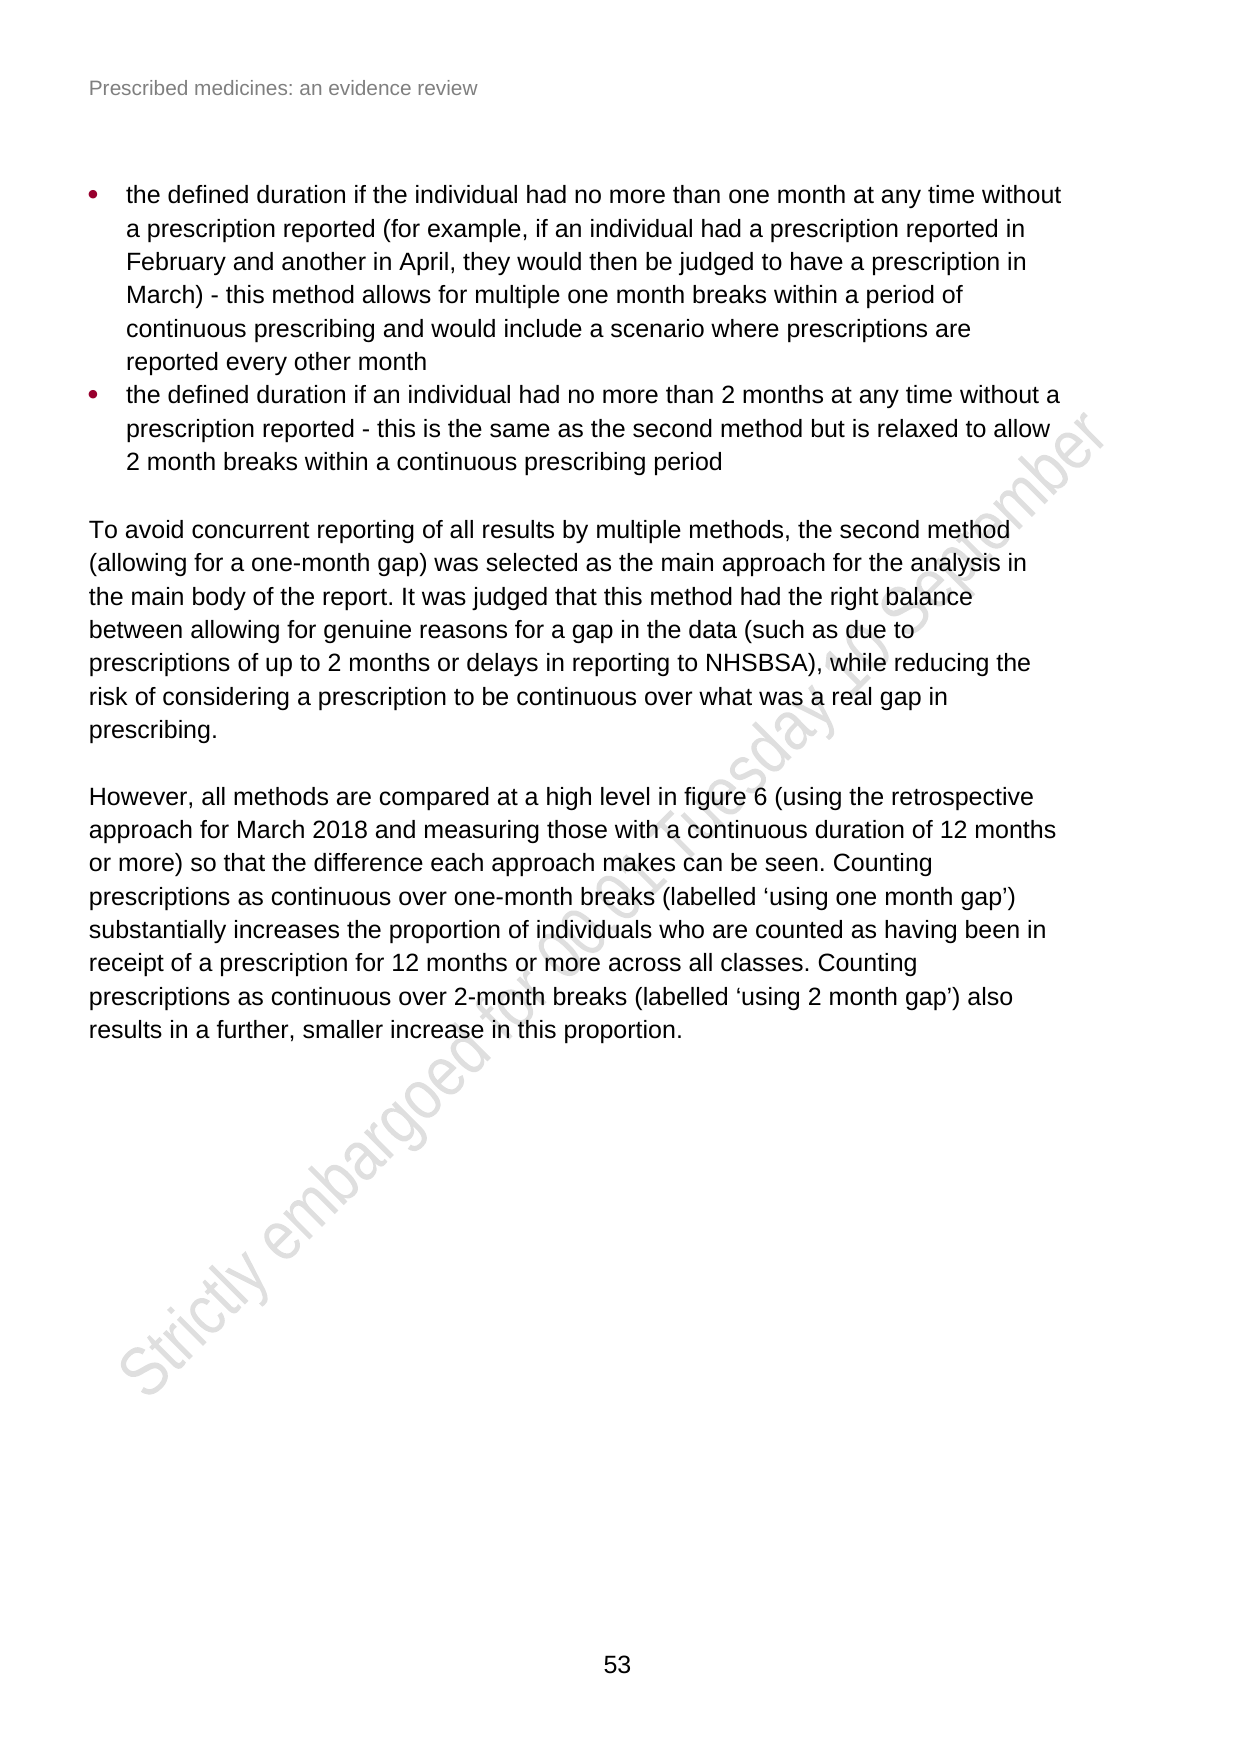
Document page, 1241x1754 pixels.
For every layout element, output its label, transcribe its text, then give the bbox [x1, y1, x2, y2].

text the defined duration if the individual had no more than one month at any time without a prescription reported (for example, if an individual had a prescription reported in February and another in April, they would then be judged to have a prescription in March) - this method allows for multiple one month breaks within a period of continuous prescribing and would include a scenario where prescriptions are reported every other month [89, 177, 1063, 377]
text the defined duration if an individual had no more than 2 months at any time without a prescription reported - this is the same as the second method but is relaxed to allow 2 month breaks within a continuous prescribing period [89, 377, 1063, 477]
text However, all methods are compared at a high level in figure 6 (using the retrospective approach for March 2018 and measuring those with a continuous duration of 12 months or more) so that the difference each approach makes can be seen. Counting prescriptions as continuous over one-month breaks (labelled ‘using one month gap’) substantially increases the proportion of individuals who are counted as having been in receipt of a prescription for 12 months or more across all classes. Counting prescriptions as continuous over 2-month breaks (labelled ‘using 2 month gap’) also results in a further, smaller increase in this proportion. [89, 777, 1063, 1044]
text To avoid concurrent reporting of all results by multiple methods, the second method (allowing for a one-month gap) was selected as the main approach for the analysis in the main body of the report. It was judged that this method had the right balance between allowing for genuine reasons for a gap in the data (such as due to prescriptions of up to 2 months or delays in reporting to NHSBSA), while reducing the risk of considering a prescription to be continuous over what was a real gap in prescribing. [89, 511, 1063, 744]
